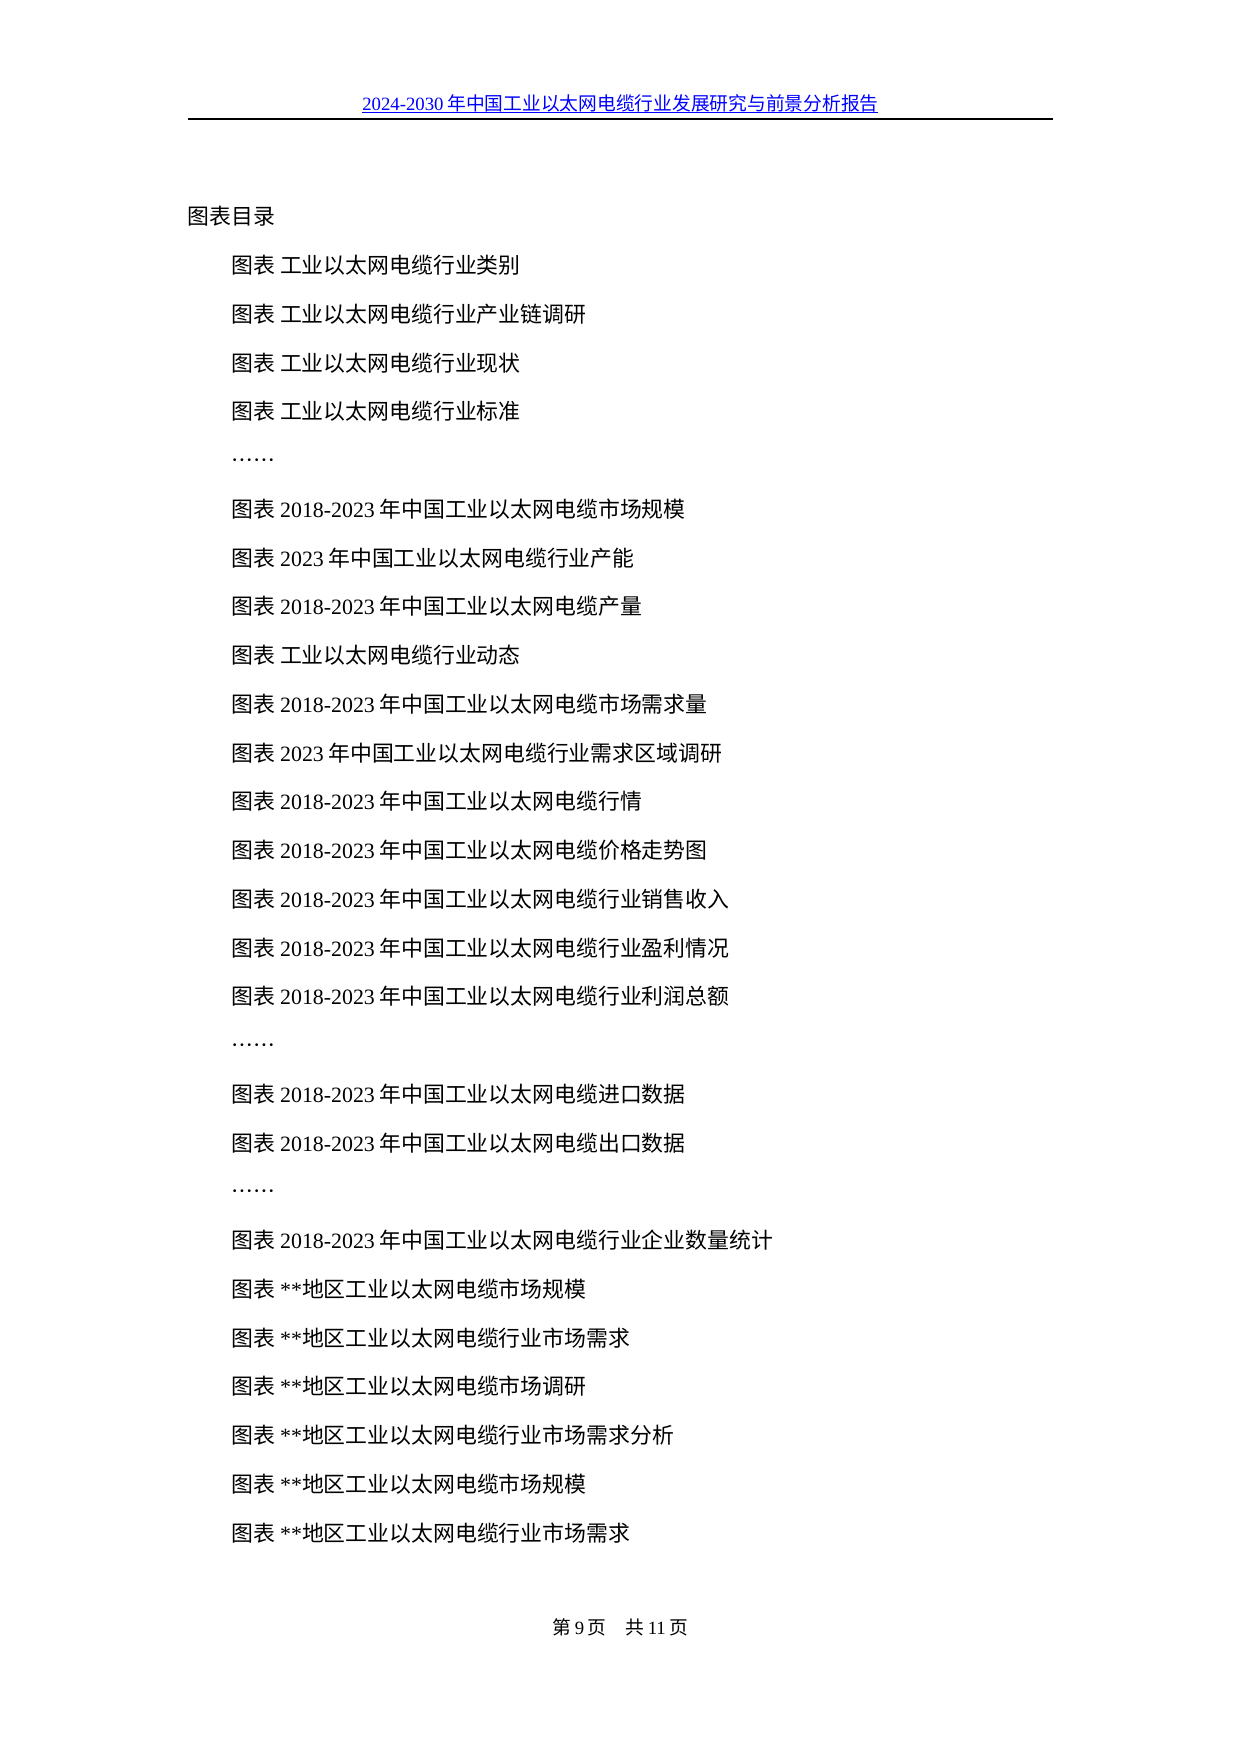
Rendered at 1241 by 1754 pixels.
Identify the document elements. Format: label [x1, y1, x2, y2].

text [187, 150, 1053, 1548]
